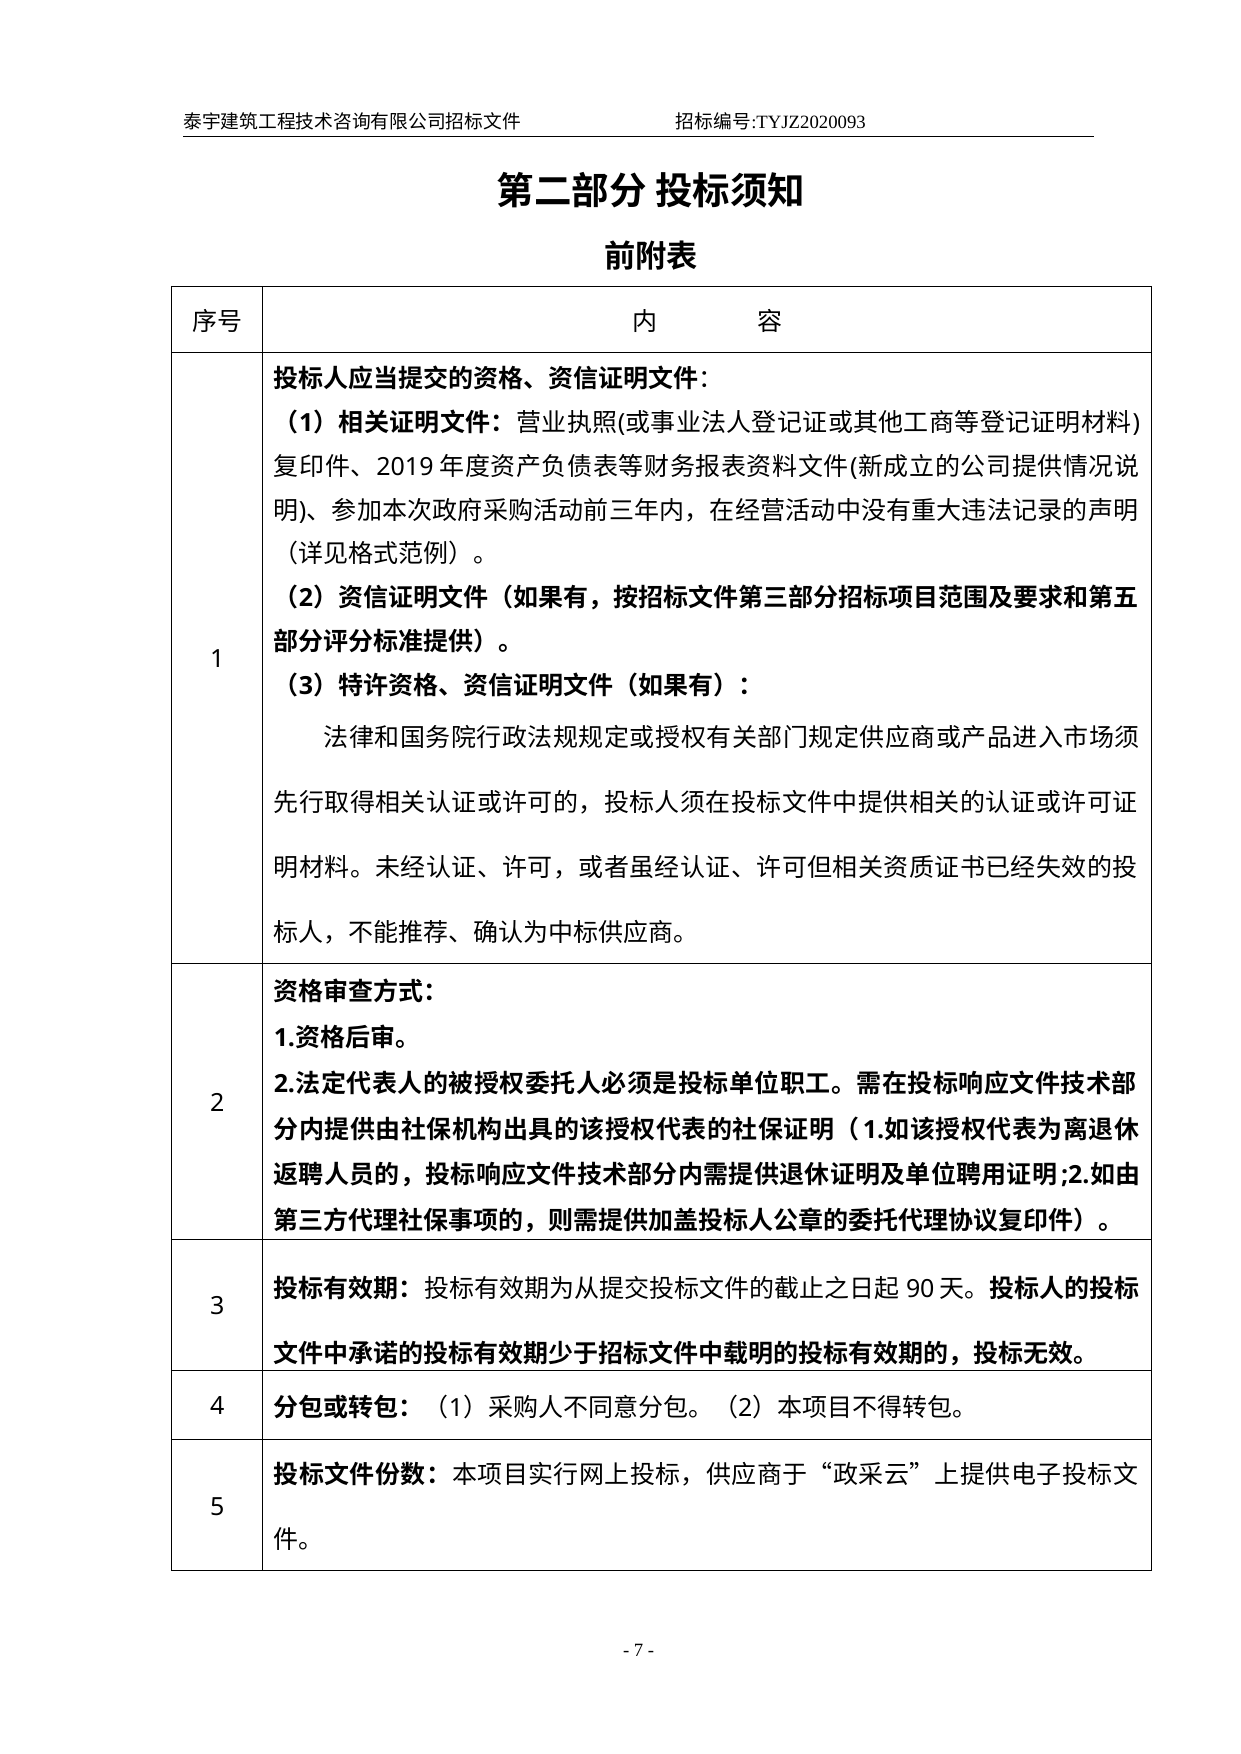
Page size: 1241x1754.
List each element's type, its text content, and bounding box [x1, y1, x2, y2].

text 前附表 [208, 221, 1094, 286]
table_header 序号 [172, 287, 262, 352]
table_cell 1 [172, 353, 262, 963]
table_cell 投标有效期：投标有效期为从提交投标文件的截止之日起90天。投标人的投标文件中承诺的投标有效期少于招标文件中载明的投标有效期的，投标无效。 [263, 1240, 1151, 1370]
table_cell 分包或转包：（1）采购人不同意分包。（2）本项目不得转包。 [263, 1371, 1151, 1439]
table_cell 2 [172, 964, 262, 1239]
table_cell 投标文件份数：本项目实行网上投标，供应商于“政采云”上提供电子投标文件。 [263, 1440, 1151, 1570]
table_cell 5 [172, 1440, 262, 1570]
table_cell 资格审查方式： 1.资格后审。 2.法定代表人的被授权委托人必须是投标单位职工。需在投标响应文件技术部分内提供由社保机构出具的该授权代表的社保证明（1.如该授权代表为离退休返聘人员的，投标响应文件技术部分内需提供退休证明及单位聘用证明;2.如由第三方代理社保事项的，则需提供加盖投标人公章的委托代理协议复印件）。 [263, 964, 1151, 1239]
table_cell 3 [172, 1240, 262, 1370]
table_header 内 容 [263, 287, 1151, 352]
table_cell 投标人应当提交的资格、资信证明文件： （1）相关证明文件：营业执照(或事业法人登记证或其他工商等登记证明材料)复印件、2019年度资产负债表等财务报表资料文件(新成立的公司提供情况说明)、参加本次政府采购活动前三年内，在经营活动中没有重大违法记录的声明（详见格式范例）。 （2）资信证明文件（如果有，按招标文件第三部分招标项目范围及要求和第五部分评分标准提供）。 （3）特许资格、资信证明文件（如果有）： 法律和国务院行政法规规定或授权有关部门规定供应商或产品进入市场须先行取得相关认证或许可的，投标人须在投标文件中提供相关的认证或许可证明材料。未经认证、许可，或者虽经认证、许可但相关资质证书已经失效的投标人，不能推荐、确认为中标供应商。 [263, 353, 1151, 963]
table_cell 4 [172, 1371, 262, 1439]
text 第二部分 投标须知 [208, 156, 1094, 221]
